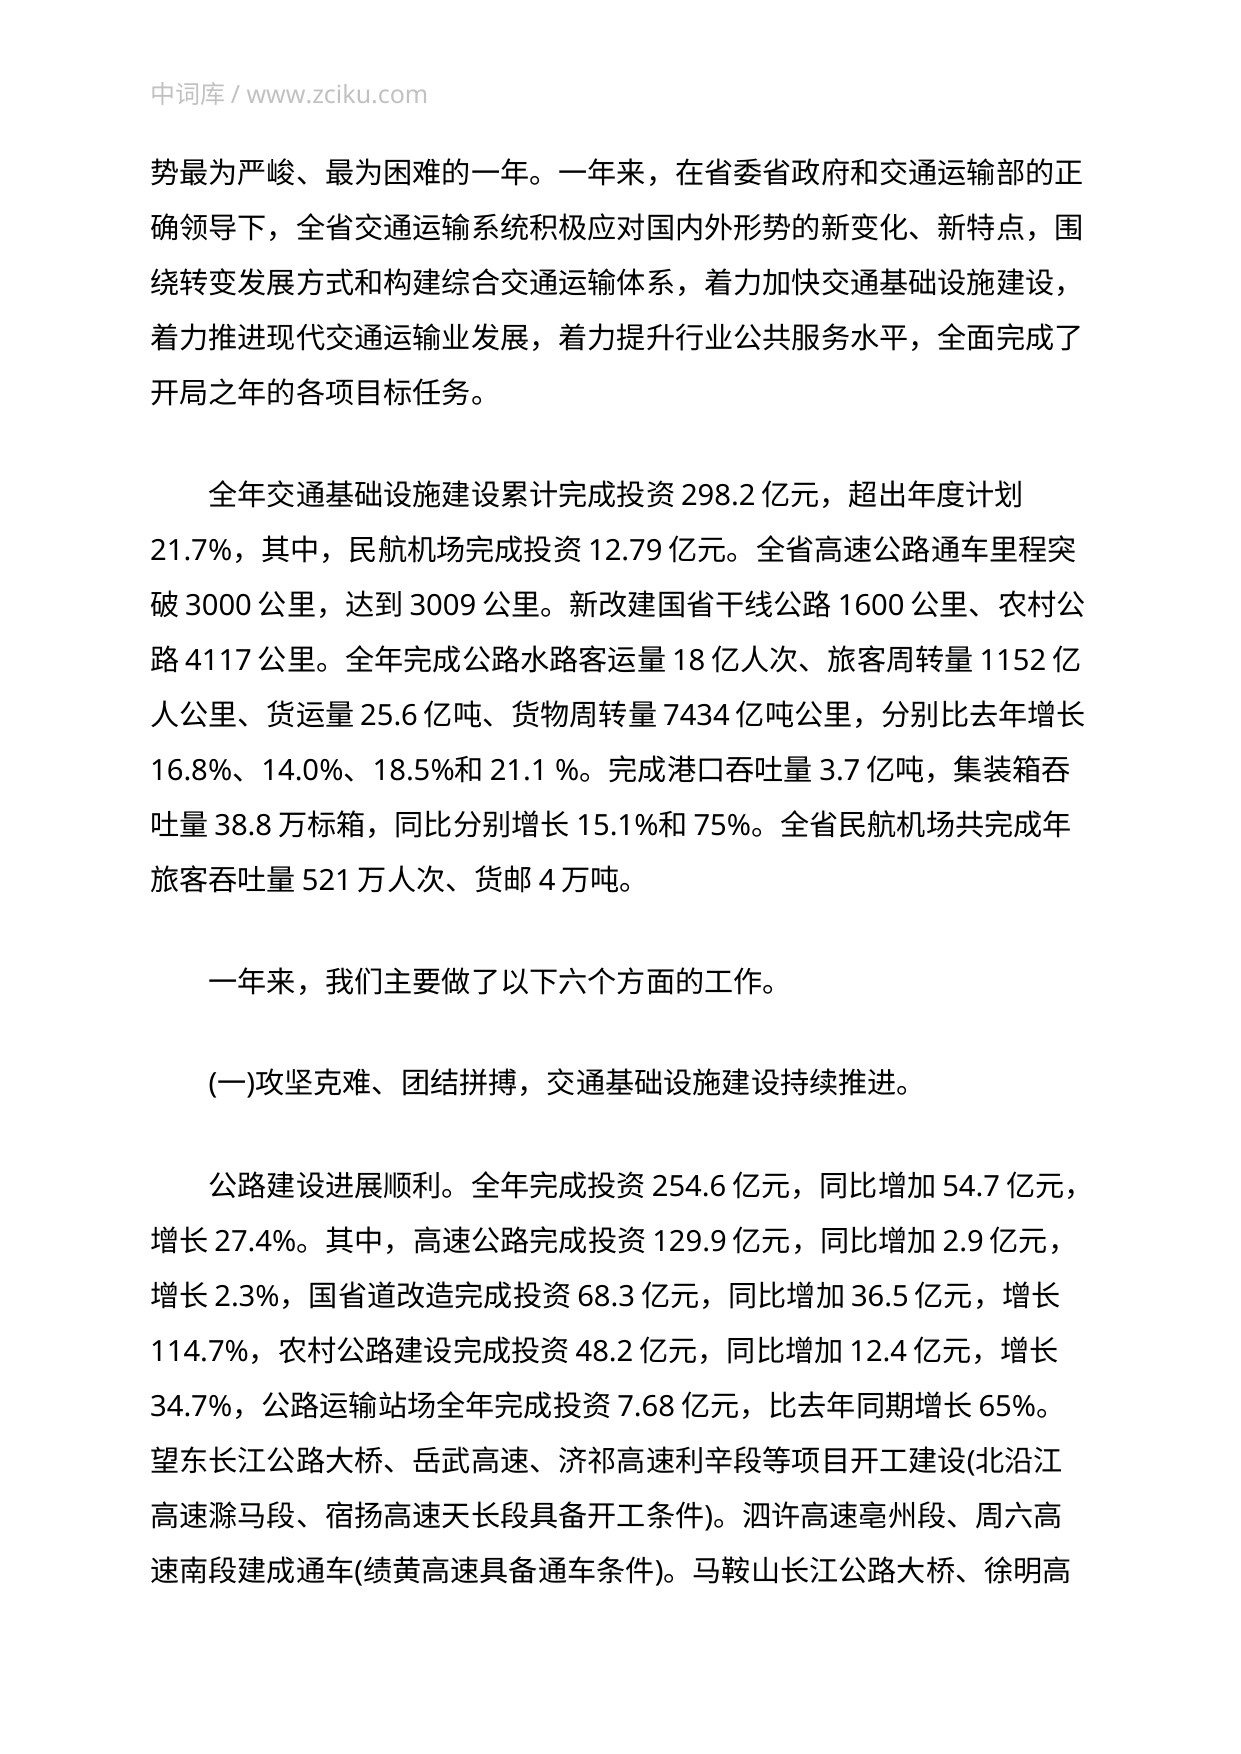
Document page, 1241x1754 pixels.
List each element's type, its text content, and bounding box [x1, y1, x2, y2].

text 一年来，我们主要做了以下六个方面的工作。 [150, 958, 1090, 1001]
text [150, 150, 1090, 412]
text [150, 1162, 1090, 1589]
text 全年交通基础设施建设累计完成投资298.2亿元，超出年度计划21.7%，其中，民航机场完成投资12.79亿元。全省高速公路通车里程突破3000公里，达到3009公里。新改建国省干线公路1600公里、农村公路4117公里。全年完成公路水路客运量18亿人次、旅客周转量1152亿人公里、货运量25.6亿吨、货物周转量7434亿吨公里，分别比去年增长16.8%、14.0%、18.5%和21.1 %。完成港口吞吐量 3.7亿吨，集装箱吞吐量38.8万标箱，同比分别增长 15.1%和75%。全省民航机场共完成年旅客吞吐量521万人次、货邮4万吨。 [150, 471, 1090, 899]
text (一)攻坚克难、团结拼搏，交通基础设施建设持续推进。 [150, 1060, 1090, 1102]
